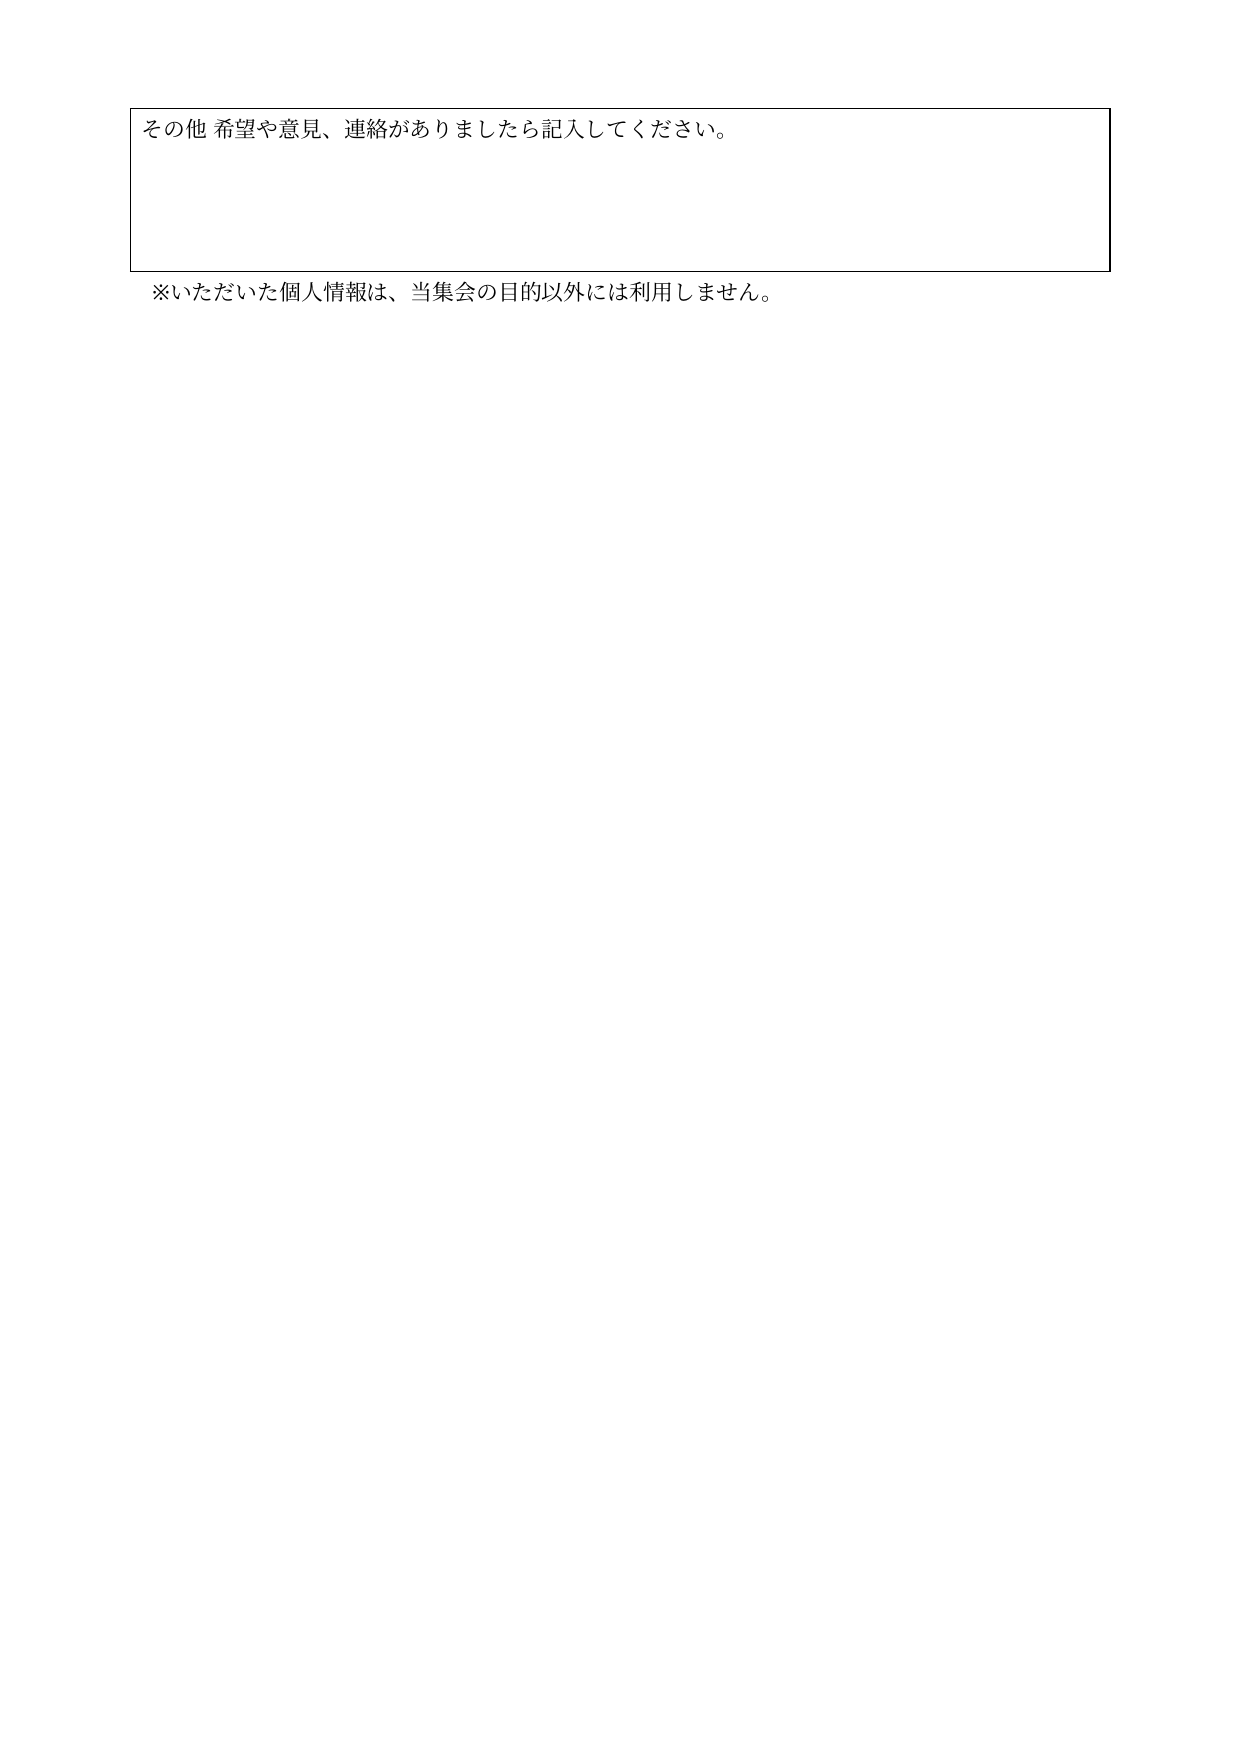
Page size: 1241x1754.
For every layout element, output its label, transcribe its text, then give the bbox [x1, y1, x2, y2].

table_cell その他 希望や意見、連絡がありましたら記入してください。 [131, 109, 1109, 271]
text ※いただいた個人情報は、当集会の目的以外には利用しません。 [130, 272, 1125, 309]
